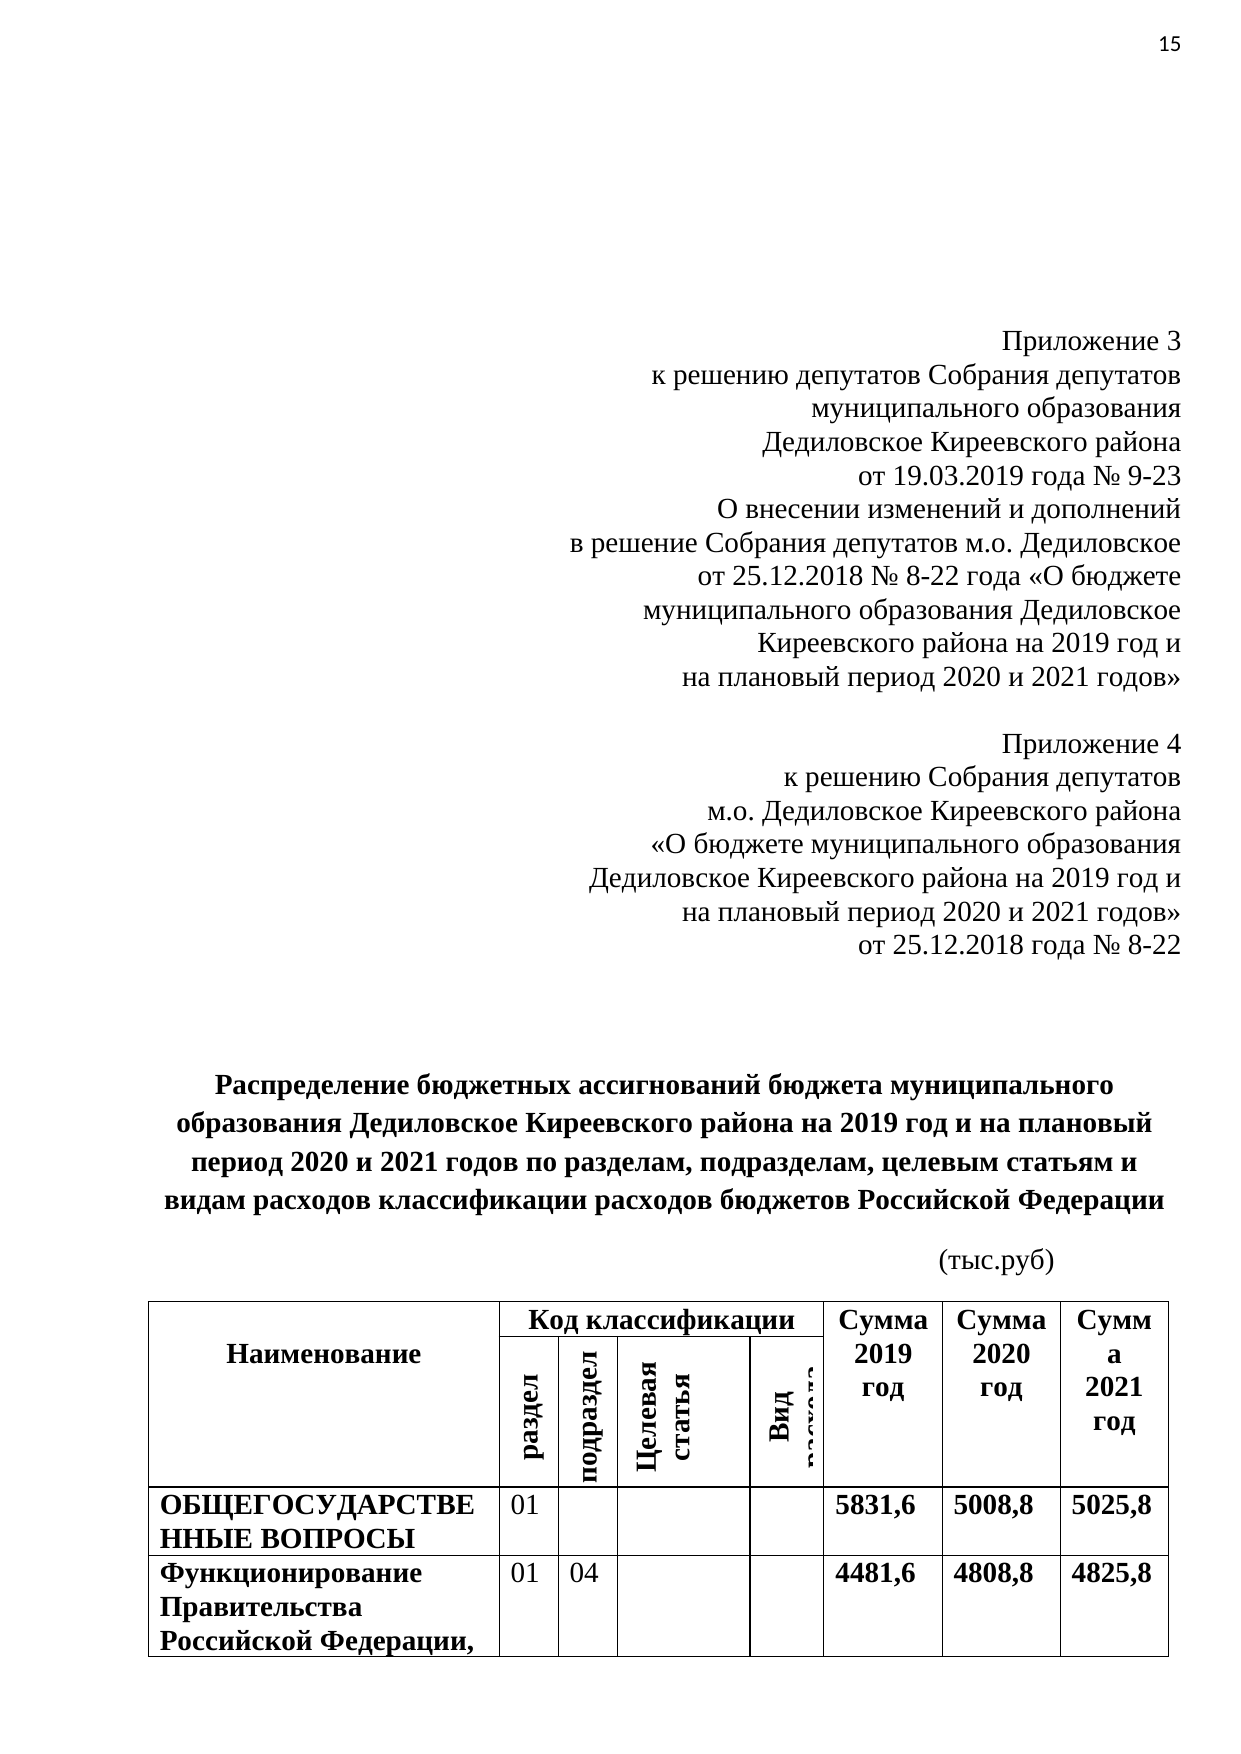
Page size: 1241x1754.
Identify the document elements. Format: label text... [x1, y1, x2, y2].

table_cell 01 [500, 1556, 558, 1656]
table_cell подраздел [559, 1337, 617, 1486]
text Распределение бюджетных ассигнований бюджета муниципального образования Дедиловское Киреевского района на 2019 год и на плановый период 2020 и 2021 годов по разделам, подразделам, целевым статьям и видам расходов классификации расходов бюджетов Российской Федерации [148, 1067, 1181, 1216]
table_cell 5025,8 [1061, 1488, 1168, 1554]
text к решению Собрания депутатов [148, 759, 1181, 793]
table_cell 01 [500, 1488, 558, 1554]
table_header Сумма 2021 год [1061, 1302, 1168, 1486]
text Приложение 4 [148, 726, 1181, 759]
text м.о. Дедиловское Киреевского района [148, 793, 1181, 827]
table_header Код классификации [500, 1302, 823, 1336]
table_cell [618, 1556, 749, 1656]
table_cell [618, 1488, 749, 1554]
text муниципального образования [148, 391, 1181, 424]
table_cell 4808,8 [943, 1556, 1060, 1656]
table_cell [559, 1488, 617, 1554]
table_header Сумма 2019 год [824, 1302, 942, 1486]
table_cell 5831,6 [824, 1488, 942, 1554]
text на плановый период 2020 и 2021 годов» [148, 659, 1181, 692]
table_cell 4481,6 [824, 1556, 942, 1656]
text Дедиловское Киреевского района [148, 424, 1181, 458]
table_cell Целевая статья [618, 1337, 749, 1486]
table_cell [751, 1488, 823, 1554]
text Киреевского района на 2019 год и [148, 625, 1181, 659]
text от 25.12.2018 № 8-22 года «О бюджете [148, 558, 1181, 592]
text на плановый период 2020 и 2021 годов» [148, 894, 1181, 927]
text муниципального образования Дедиловское [148, 592, 1181, 625]
text к решению депутатов Собрания депутатов [148, 357, 1181, 391]
table_header Наименование [149, 1302, 499, 1486]
table_cell ОБЩЕГОСУДАРСТВЕННЫЕ ВОПРОСЫ [149, 1488, 499, 1554]
text Дедиловское Киреевского района на 2019 год и [148, 860, 1181, 894]
text «О бюджете муниципального образования [148, 827, 1181, 860]
table_cell раздел [500, 1337, 558, 1486]
text (тыс.руб) [811, 1242, 1181, 1275]
text от 25.12.2018 года № 8-22 [148, 927, 1181, 961]
table_cell Вид расхода [751, 1337, 823, 1486]
text от 19.03.2019 года № 9-23 [148, 458, 1181, 491]
table_cell 04 [559, 1556, 617, 1656]
text Приложение 3 [148, 323, 1181, 357]
table_header Сумма 2020 год [943, 1302, 1060, 1486]
table_cell 5008,8 [943, 1488, 1060, 1554]
table_cell [751, 1556, 823, 1656]
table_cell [149, 1556, 499, 1656]
text О внесении изменений и дополнений [148, 491, 1181, 525]
text в решение Собрания депутатов м.о. Дедиловское [148, 525, 1181, 558]
table_cell 4825,8 [1061, 1556, 1168, 1656]
